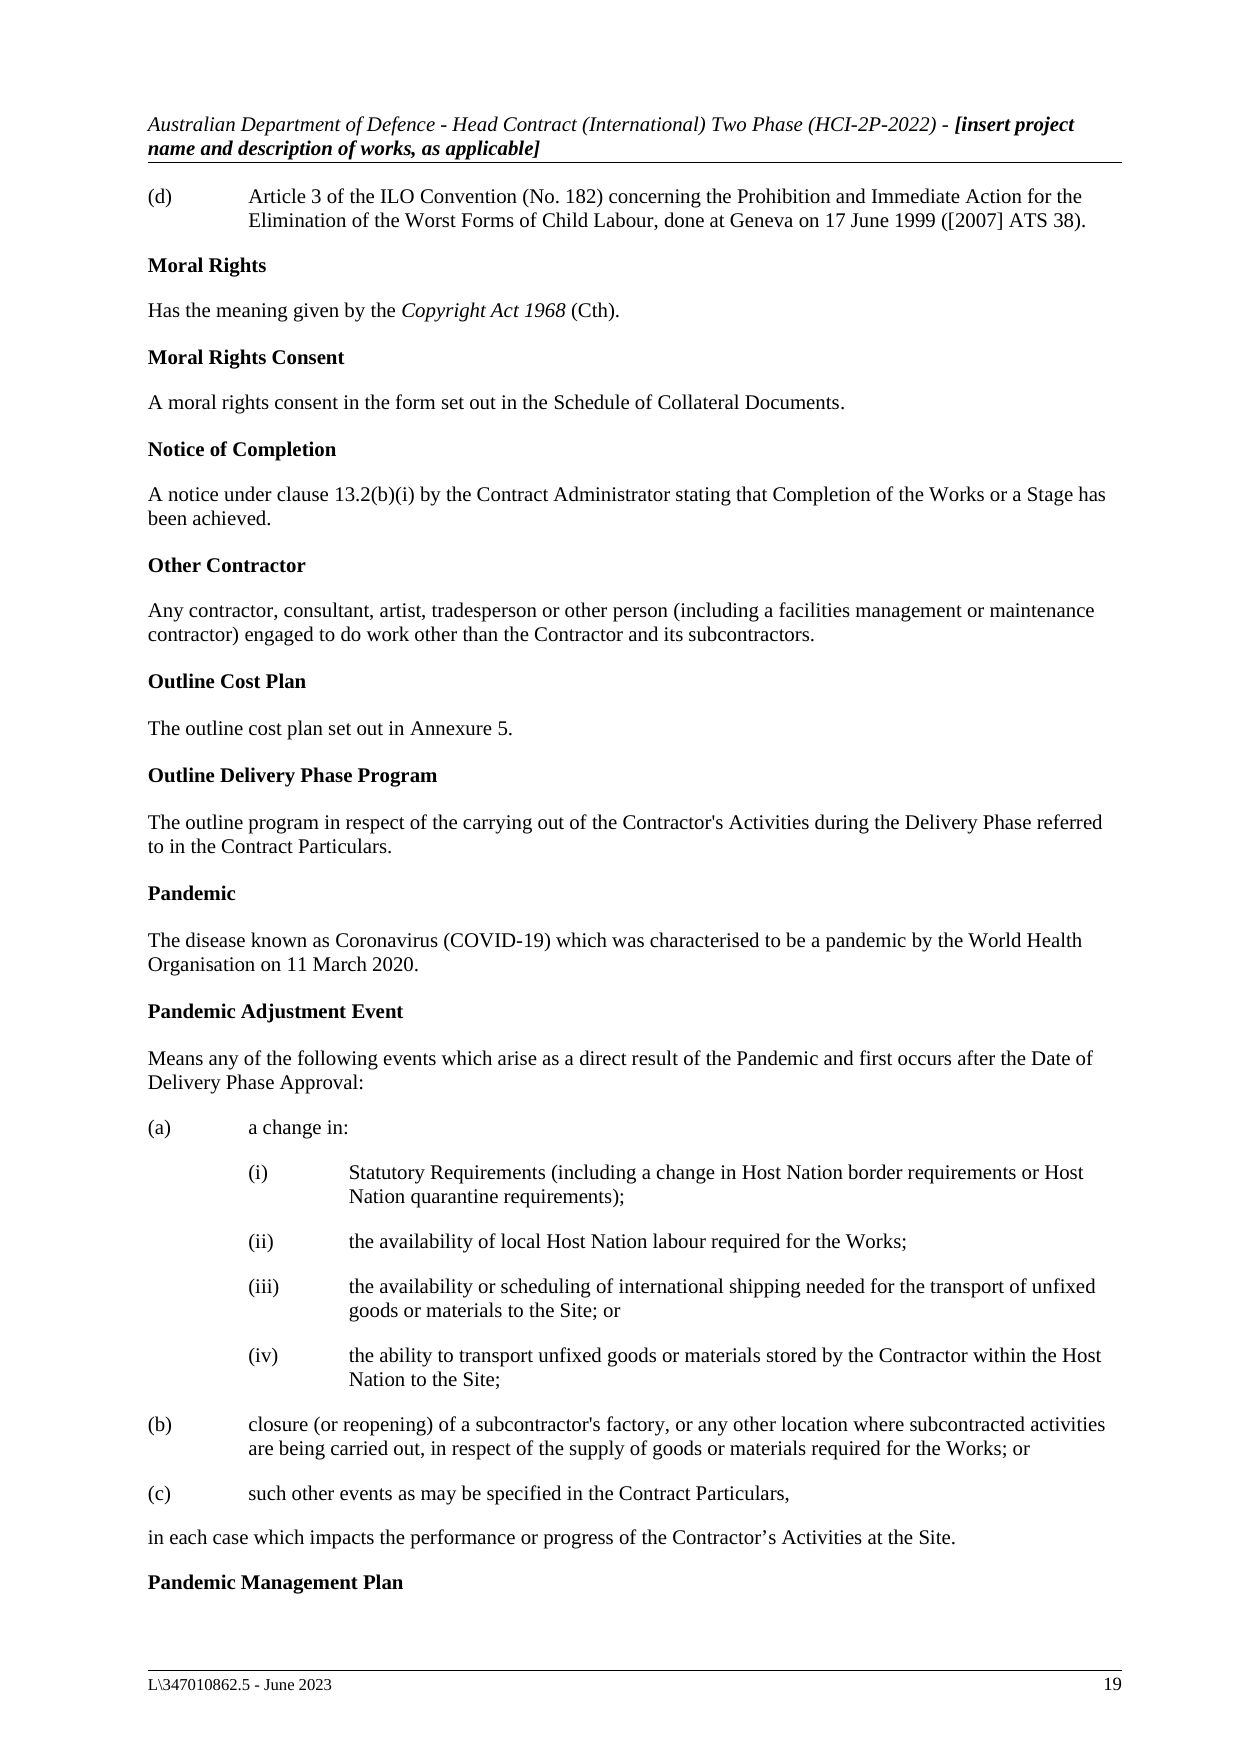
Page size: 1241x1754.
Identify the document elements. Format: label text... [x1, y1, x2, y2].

text A moral rights consent in the form set out in the Schedule of Collateral Documents. [148, 390, 1122, 414]
list closure (or reopening) of a subcontractor's factory, or any other location where subcontracted activities are being carried out, in respect of the supply of goods or materials required for the Works; or [148, 1411, 1122, 1459]
list Statutory Requirements (including a change in Host Nation border requirements or Host Nation quarantine requirements); [248, 1160, 1122, 1208]
list the ability to transport unfixed goods or materials stored by the Contractor within the Host Nation to the Site; [248, 1342, 1122, 1391]
text Pandemic [148, 881, 1122, 905]
list Article 3 of the ILO Convention (No. 182) concerning the Prohibition and Immediate Action for the Elimination of the Worst Forms of Child Labour, done at Geneva on 17 June 1999 ([2007] ATS 38). [148, 184, 1122, 232]
text The outline cost plan set out in Annexure 5. [148, 716, 1122, 740]
text Other Contractor [148, 553, 1122, 577]
list such other events as may be specified in the Contract Particulars, [148, 1480, 1122, 1504]
text Pandemic Management Plan [148, 1570, 1122, 1594]
list Means any of the following events which arise as a direct result of the Pandemic and first occurs after the Date of Delivery Phase Approval: [148, 1046, 1122, 1094]
text Pandemic Adjustment Event [148, 999, 1122, 1023]
list in each case which impacts the performance or progress of the Contractor’s Activities at the Site. [148, 1525, 1122, 1549]
text The outline program in respect of the carrying out of the Contractor's Activities during the Delivery Phase referred to in the Contract Particulars. [148, 810, 1122, 858]
list a change in: [148, 1115, 1122, 1139]
text Any contractor, consultant, artist, tradesperson or other person (including a facilities management or maintenance contractor) engaged to do work other than the Contractor and its subcontractors. [148, 598, 1122, 646]
text A notice under clause 13.2(b)(i) by the Contract Administrator stating that Completion of the Works or a Stage has been achieved. [148, 482, 1122, 530]
list the availability or scheduling of international shipping needed for the transport of unfixed goods or materials to the Site; or [248, 1273, 1122, 1322]
text Moral Rights Consent [148, 345, 1122, 369]
list the availability of local Host Nation labour required for the Works; [248, 1229, 1122, 1253]
text Notice of Completion [148, 437, 1122, 461]
text The disease known as Coronavirus (COVID-19) which was characterised to be a pandemic by the World Health Organisation on 11 March 2020. [148, 928, 1122, 976]
text Moral Rights [148, 253, 1122, 277]
text Outline Cost Plan [148, 669, 1122, 693]
text Outline Delivery Phase Program [148, 763, 1122, 787]
text Has the meaning given by the Copyright Act 1968 (Cth). [148, 298, 1122, 322]
